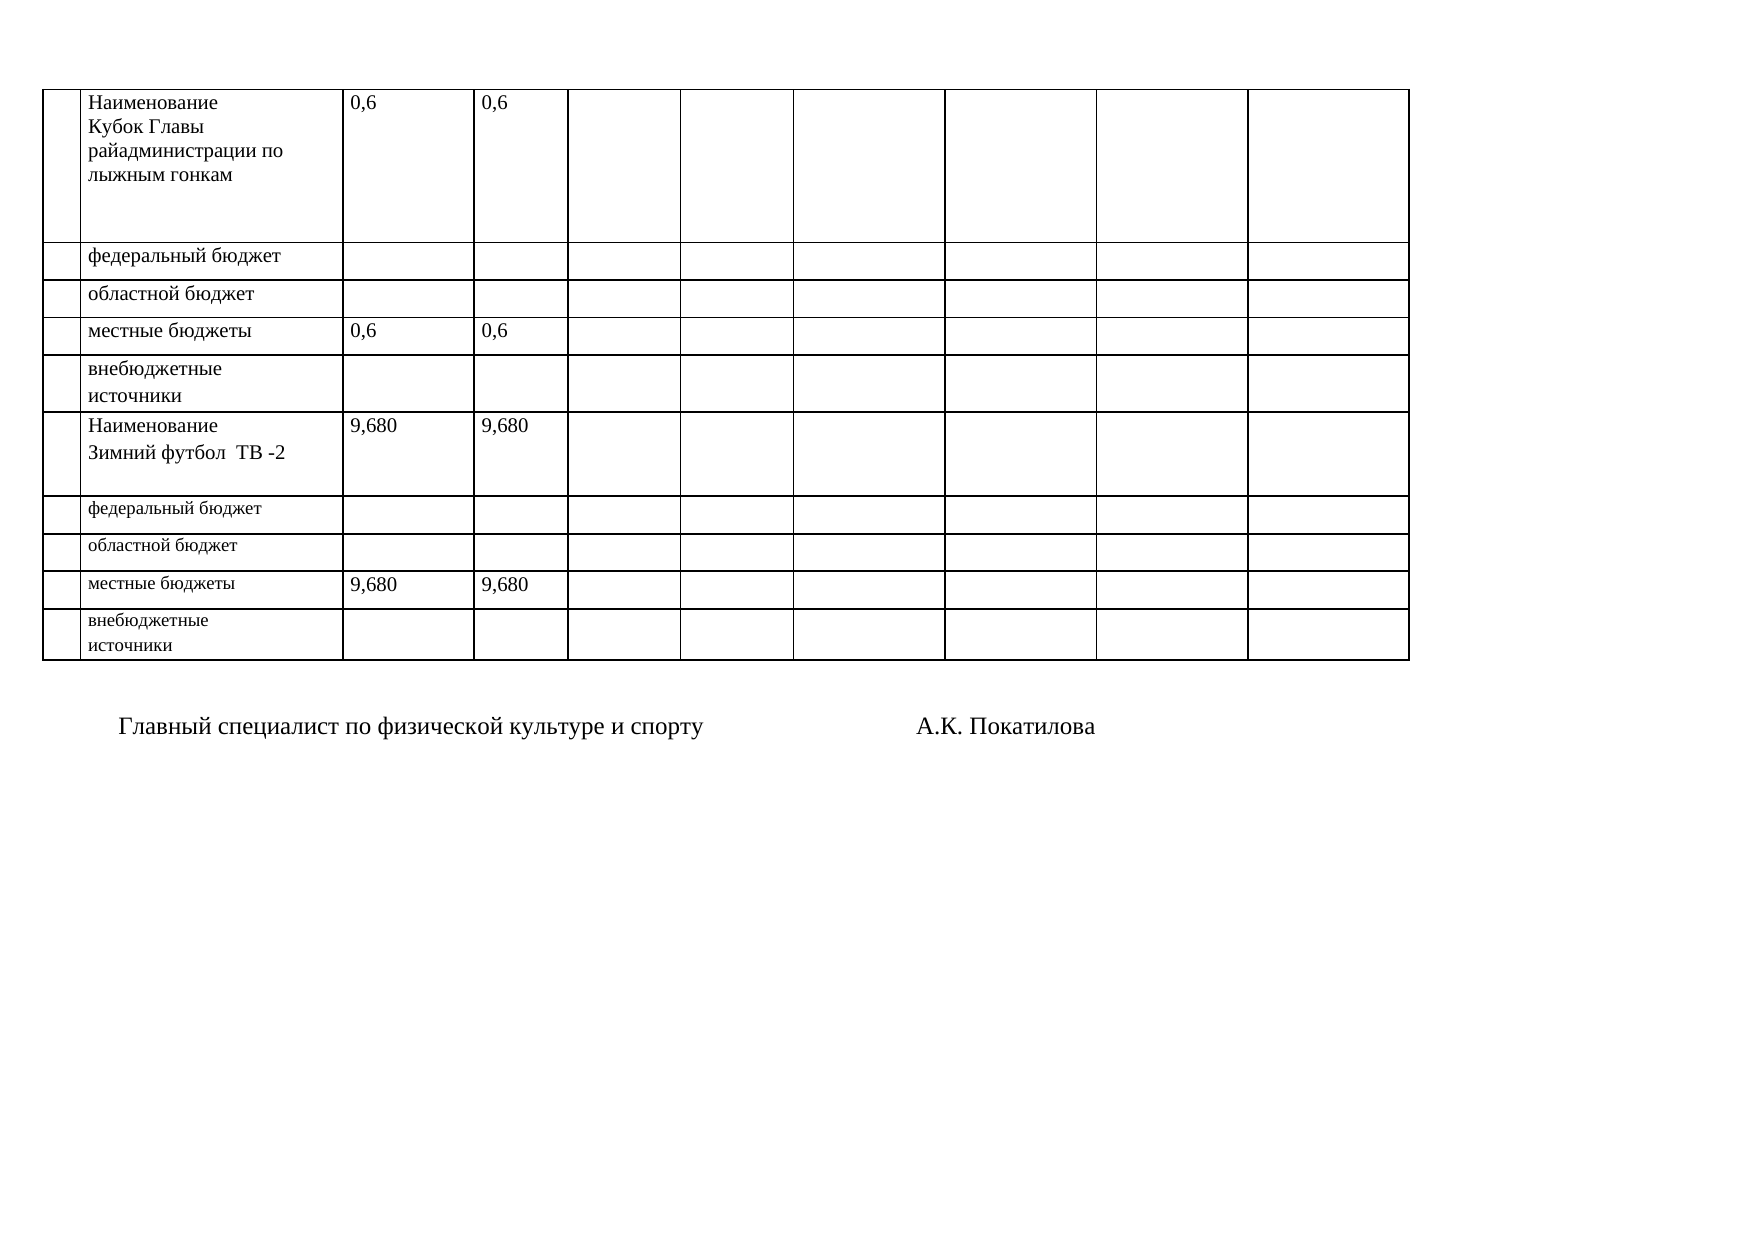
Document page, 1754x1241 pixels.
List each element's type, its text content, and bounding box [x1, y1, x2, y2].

table_cell [1249, 243, 1408, 279]
table_cell [44, 535, 80, 570]
table_cell [475, 497, 567, 533]
table_cell [794, 281, 944, 317]
table_cell [681, 535, 793, 570]
table_cell [1249, 90, 1408, 242]
table_cell [569, 535, 680, 570]
table_cell [681, 243, 793, 279]
table_cell [44, 281, 80, 317]
table_cell 9,680 [475, 413, 567, 495]
table_cell [1097, 243, 1247, 279]
table_cell [681, 318, 793, 354]
table_cell [1097, 90, 1247, 242]
table_cell [1097, 413, 1247, 495]
table_cell [44, 413, 80, 495]
table_cell [1249, 535, 1408, 570]
table_cell [794, 243, 944, 279]
table_cell [569, 413, 680, 495]
table_cell 9,680 [344, 413, 473, 495]
table_cell [344, 610, 473, 659]
table_cell федеральный бюджет [81, 497, 342, 533]
text Главный специалист по физической культуре и спорту А.К. Покатилова [118, 711, 1636, 739]
table_cell [44, 90, 80, 242]
table_cell [344, 535, 473, 570]
table_cell [1097, 356, 1247, 411]
table_cell [475, 281, 567, 317]
table_cell [946, 243, 1096, 279]
table_cell 0,6 [344, 318, 473, 354]
table_cell [475, 243, 567, 279]
table_cell [681, 497, 793, 533]
table_cell Наименование Кубок Главы райадминистрации по лыжным гонкам [81, 90, 342, 242]
table_cell [1097, 610, 1247, 659]
table_cell [794, 535, 944, 570]
table_cell [1097, 497, 1247, 533]
table_cell [1249, 281, 1408, 317]
table_cell [344, 497, 473, 533]
table_cell [1249, 497, 1408, 533]
table_cell [569, 610, 680, 659]
table_cell [946, 281, 1096, 317]
table_cell [569, 572, 680, 608]
table_cell [946, 356, 1096, 411]
table_cell [44, 356, 80, 411]
table_cell [681, 281, 793, 317]
table_cell [1249, 572, 1408, 608]
table_cell местные бюджеты [81, 572, 342, 608]
table_cell [681, 356, 793, 411]
table_cell [344, 243, 473, 279]
table_cell [569, 497, 680, 533]
table_cell [946, 572, 1096, 608]
table_cell [1249, 610, 1408, 659]
table_cell [44, 497, 80, 533]
table_cell [344, 281, 473, 317]
table_cell [44, 243, 80, 279]
table_cell [794, 572, 944, 608]
table_cell внебюджетные источники [81, 356, 342, 411]
table_cell [681, 610, 793, 659]
table_cell [794, 413, 944, 495]
table_cell [1097, 535, 1247, 570]
table_cell [681, 572, 793, 608]
table_cell [681, 90, 793, 242]
table_cell федеральный бюджет [81, 243, 342, 279]
table_cell [794, 610, 944, 659]
table_cell [946, 535, 1096, 570]
table_cell [946, 318, 1096, 354]
table_cell [794, 90, 944, 242]
table_cell [475, 535, 567, 570]
table_cell [569, 243, 680, 279]
table_cell [475, 610, 567, 659]
table_cell областной бюджет [81, 535, 342, 570]
table_cell [569, 281, 680, 317]
table_cell [946, 610, 1096, 659]
table_cell [1097, 281, 1247, 317]
table_cell [475, 356, 567, 411]
table_cell [794, 356, 944, 411]
table_cell 9,680 [475, 572, 567, 608]
table_cell 0,6 [344, 90, 473, 242]
table_cell [44, 318, 80, 354]
table_cell [569, 356, 680, 411]
table_cell [946, 497, 1096, 533]
table_cell областной бюджет [81, 281, 342, 317]
table_cell 0,6 [475, 90, 567, 242]
table_cell внебюджетные источники [81, 610, 342, 659]
table_cell [794, 497, 944, 533]
table_cell местные бюджеты [81, 318, 342, 354]
table_cell [569, 318, 680, 354]
table_cell [1097, 572, 1247, 608]
table_cell [1249, 413, 1408, 495]
table_cell [681, 413, 793, 495]
table_cell [946, 90, 1096, 242]
table_cell [44, 572, 80, 608]
table_cell [1097, 318, 1247, 354]
table_cell 9,680 [344, 572, 473, 608]
table_cell [1249, 318, 1408, 354]
table_cell [344, 356, 473, 411]
table_cell [1249, 356, 1408, 411]
table_cell Наименование Зимний футбол ТВ -2 [81, 413, 342, 495]
table_cell [946, 413, 1096, 495]
table_cell [569, 90, 680, 242]
table_cell [44, 610, 80, 659]
table_cell [794, 318, 944, 354]
table_cell 0,6 [475, 318, 567, 354]
